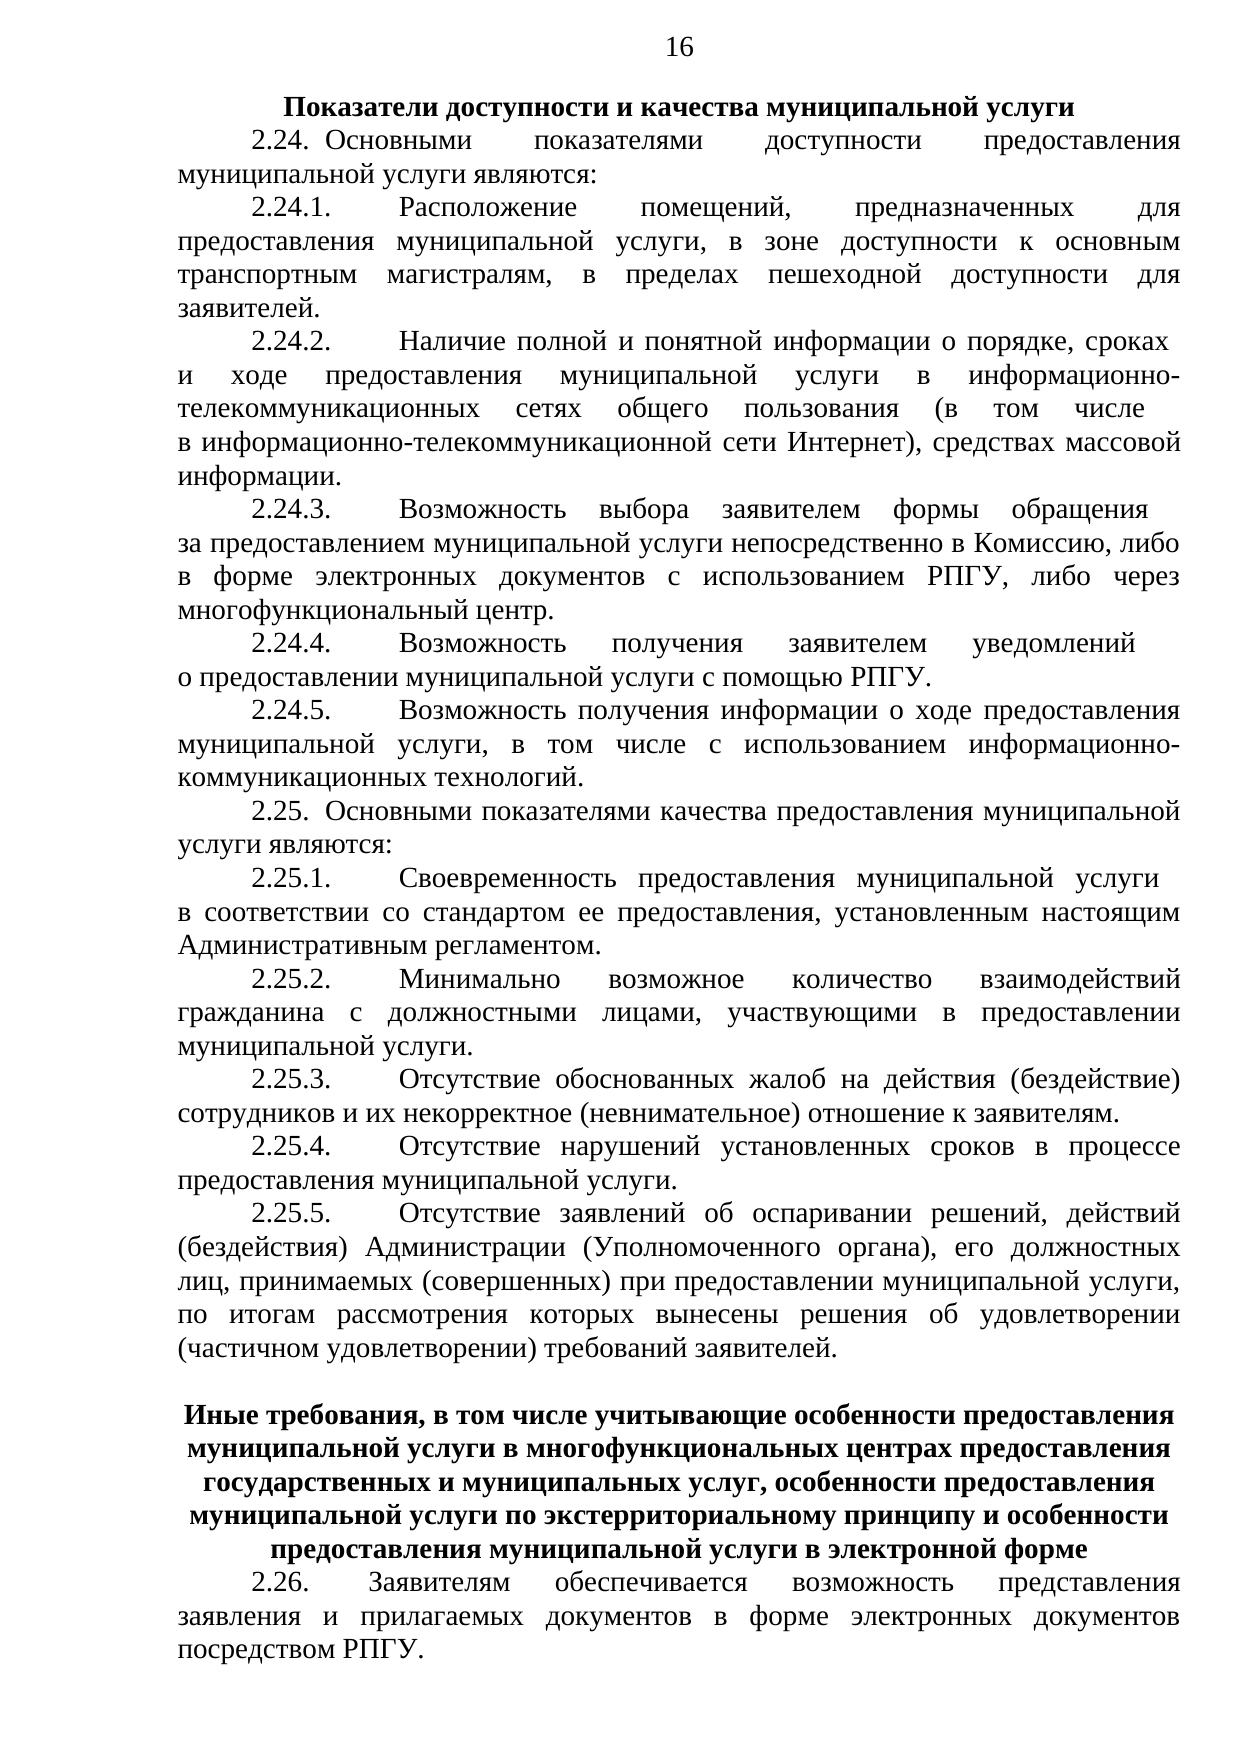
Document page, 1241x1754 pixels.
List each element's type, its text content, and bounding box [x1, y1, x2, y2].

list Возможность получения заявителем уведомлений о предоставлении муниципальной услуги с помощью РПГУ. [177, 625, 1181, 692]
list Минимально возможное количество взаимодействий гражданина с должностными лицами, участвующими в предоставлении муниципальной услуги. [177, 961, 1181, 1061]
list Основными показателями доступности предоставления муниципальной услуги являются: [177, 122, 1181, 189]
list Заявителям обеспечивается возможность представления заявления и прилагаемых документов в форме электронных документов посредством РПГУ. [177, 1564, 1181, 1665]
list Отсутствие заявлений об оспаривании решений, действий (бездействия) Администрации (Уполномоченного органа), его должностных лиц, принимаемых (совершенных) при предоставлении муниципальной услуги, по итогам рассмотрения которых вынесены решения об удовлетворении (частичном удовлетворении) требований заявителей. [177, 1196, 1181, 1363]
text Показатели доступности и качества муниципальной услуги [177, 89, 1181, 122]
list Расположение помещений, предназначенных для предоставления муниципальной услуги, в зоне доступности к основным транспортным магистралям, в пределах пешеходной доступности для заявителей. [177, 189, 1181, 323]
text Иные требования, в том числе учитывающие особенности предоставления муниципальной услуги в многофункциональных центрах предоставления государственных и муниципальных услуг, особенности предоставления муниципальной услуги по экстерриториальному принципу и особенности предоставления муниципальной услуги в электронной форме [177, 1397, 1181, 1564]
list Наличие полной и понятной информации о порядке, сроках и ходе предоставления муниципальной услуги в информационно-телекоммуникационных сетях общего пользования (в том числе в информационно-телекоммуникационной сети Интернет), средствах массовой информации. [177, 323, 1181, 491]
list Своевременность предоставления муниципальной услуги в соответствии со стандартом ее предоставления, установленным настоящим Административным регламентом. [177, 860, 1181, 961]
list Отсутствие обоснованных жалоб на действия (бездействие) сотрудников и их некорректное (невнимательное) отношение к заявителям. [177, 1061, 1181, 1128]
list Основными показателями качества предоставления муниципальной услуги являются: [177, 793, 1181, 860]
list Возможность выбора заявителем формы обращения за предоставлением муниципальной услуги непосредственно в Комиссию, либо в форме электронных документов с использованием РПГУ, либо через многофункциональный центр. [177, 491, 1181, 625]
list Отсутствие нарушений установленных сроков в процессе предоставления муниципальной услуги. [177, 1128, 1181, 1196]
list Возможность получения информации о ходе предоставления муниципальной услуги, в том числе с использованием информационно-коммуникационных технологий. [177, 692, 1181, 793]
